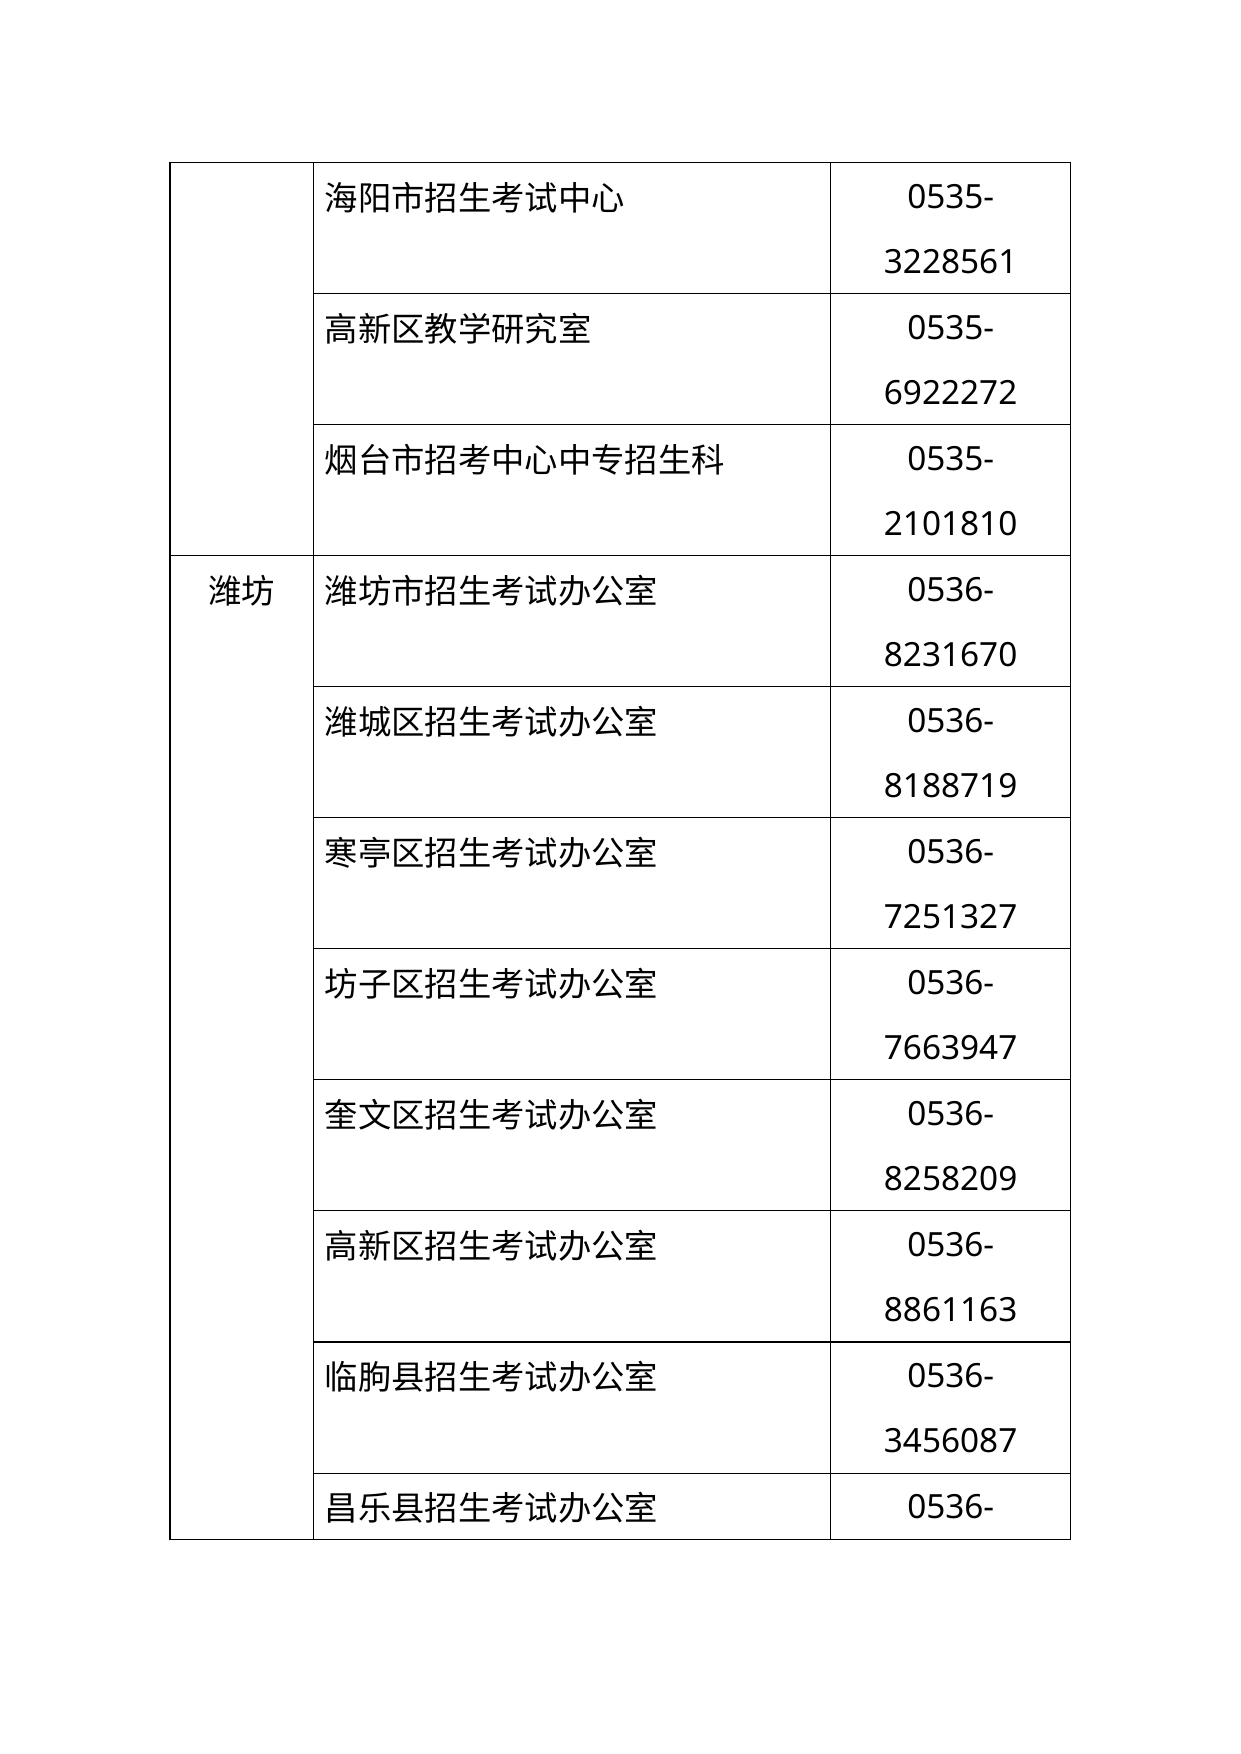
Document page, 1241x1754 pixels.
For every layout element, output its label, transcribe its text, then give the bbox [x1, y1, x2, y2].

table_cell 潍城区招生考试办公室 [314, 687, 830, 817]
table_cell 0536-7663947 [831, 949, 1070, 1079]
table_cell 高新区教学研究室 [314, 294, 830, 424]
table_cell 海阳市招生考试中心 [314, 163, 830, 293]
table_cell 0536-6221438 [831, 1474, 1070, 1538]
table_cell 0535-6922272 [831, 294, 1070, 424]
table_cell 高新区招生考试办公室 [314, 1211, 830, 1341]
table_cell 0536-3456087 [831, 1343, 1070, 1472]
table_cell 潍坊 [171, 556, 313, 1538]
table_cell 0536-8258209 [831, 1080, 1070, 1210]
table_cell 0535-2101810 [831, 425, 1070, 555]
table_cell 0536-8231670 [831, 556, 1070, 686]
table_cell 昌乐县招生考试办公室 [314, 1474, 830, 1538]
table_cell 0535-3228561 [831, 163, 1070, 293]
table_cell 0536-7251327 [831, 818, 1070, 948]
table_cell 潍坊市招生考试办公室 [314, 556, 830, 686]
table_cell 临朐县招生考试办公室 [314, 1343, 830, 1472]
table_cell 0536-8188719 [831, 687, 1070, 817]
table_cell 寒亭区招生考试办公室 [314, 818, 830, 948]
table_cell 坊子区招生考试办公室 [314, 949, 830, 1079]
table_cell 0536-8861163 [831, 1211, 1070, 1341]
table_cell 奎文区招生考试办公室 [314, 1080, 830, 1210]
table_cell 烟台市招考中心中专招生科 [314, 425, 830, 555]
